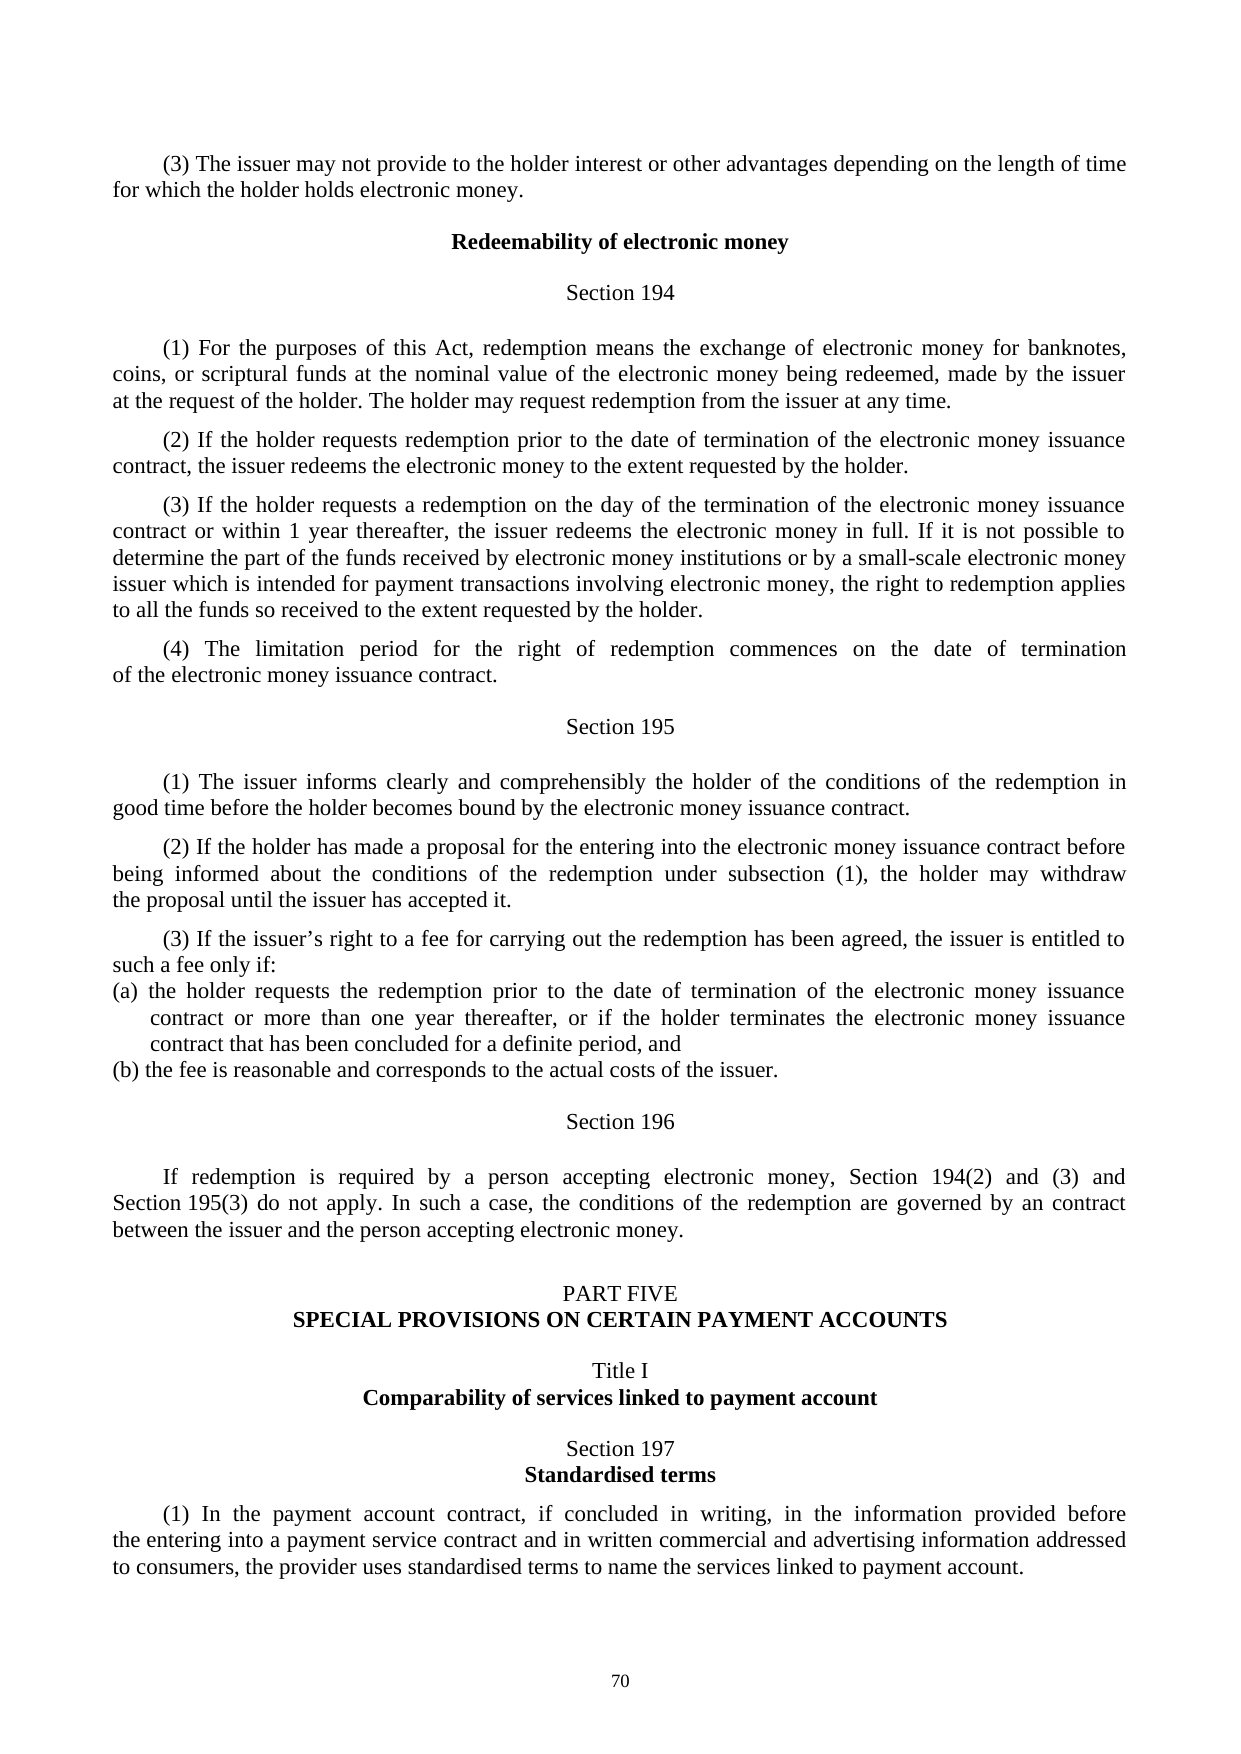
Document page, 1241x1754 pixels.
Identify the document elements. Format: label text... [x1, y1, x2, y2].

text Section 197 Standardised terms [112, 1435, 1128, 1488]
text (a) the holder requests the redemption prior to the date of termination of the electronic money issuance contract or more than one year thereafter, or if the holder terminates the electronic money issuance contract that has been concluded for a definite period, and [112, 977, 1128, 1057]
text (1) In the payment account contract, if concluded in writing, in the information provided before the entering into a payment service contract and in written commercial and advertising information addressed to consumers, the provider uses standardised terms to name the services linked to payment account. [112, 1500, 1128, 1579]
text (b) the fee is reasonable and corresponds to the actual costs of the issuer. [112, 1057, 1128, 1083]
text If redemption is required by a person accepting electronic money, Section 194(2) and (3) and Section 195(3) do not apply. In such a case, the conditions of the redemption are governed by an contract between the issuer and the person accepting electronic money. [112, 1163, 1128, 1242]
text (2) If the holder requests redemption prior to the date of termination of the electronic money issuance contract, the issuer redeems the electronic money to the extent requested by the holder. [112, 426, 1128, 478]
text Section 196 [112, 1108, 1128, 1163]
text (4) The limitation period for the right of redemption commences on the date of termination of the electronic money issuance contract. [112, 635, 1128, 688]
text (1) For the purposes of this Act, redemption means the exchange of electronic money for banknotes, coins, or scriptural funds at the nominal value of the electronic money being redeemed, made by the issuer at the request of the holder. The holder may request redemption from the issuer at any time. [112, 334, 1128, 413]
text (2) If the holder has made a proposal for the entering into the electronic money issuance contract before being informed about the conditions of the redemption under subsection (1), the holder may withdraw the proposal until the issuer has accepted it. [112, 833, 1128, 912]
text Section 195 [112, 713, 1128, 768]
text PART FIVE SPECIAL PROVISIONS ON CERTAIN PAYMENT ACCOUNTS [112, 1279, 1128, 1332]
text Section 194 [112, 279, 1128, 334]
text (3) If the holder requests a redemption on the day of the termination of the electronic money issuance contract or within 1 year thereafter, the issuer redeems the electronic money in full. If it is not possible to determine the part of the funds received by electronic money institutions or by a small-scale electronic money issuer which is intended for payment transactions involving electronic money, the right to redemption applies to all the funds so received to the extent requested by the holder. [112, 491, 1128, 623]
text (3) The issuer may not provide to the holder interest or other advantages depending on the length of time for which the holder holds electronic money. [112, 150, 1128, 203]
text (3) If the issuer’s right to a fee for carrying out the redemption has been agreed, the issuer is entitled to such a fee only if: [112, 925, 1128, 977]
text Title I Comparability of services linked to payment account [112, 1357, 1128, 1410]
text Redeemability of electronic money [112, 228, 1128, 254]
text (1) The issuer informs clearly and comprehensibly the holder of the conditions of the redemption in good time before the holder becomes bound by the electronic money issuance contract. [112, 768, 1128, 821]
